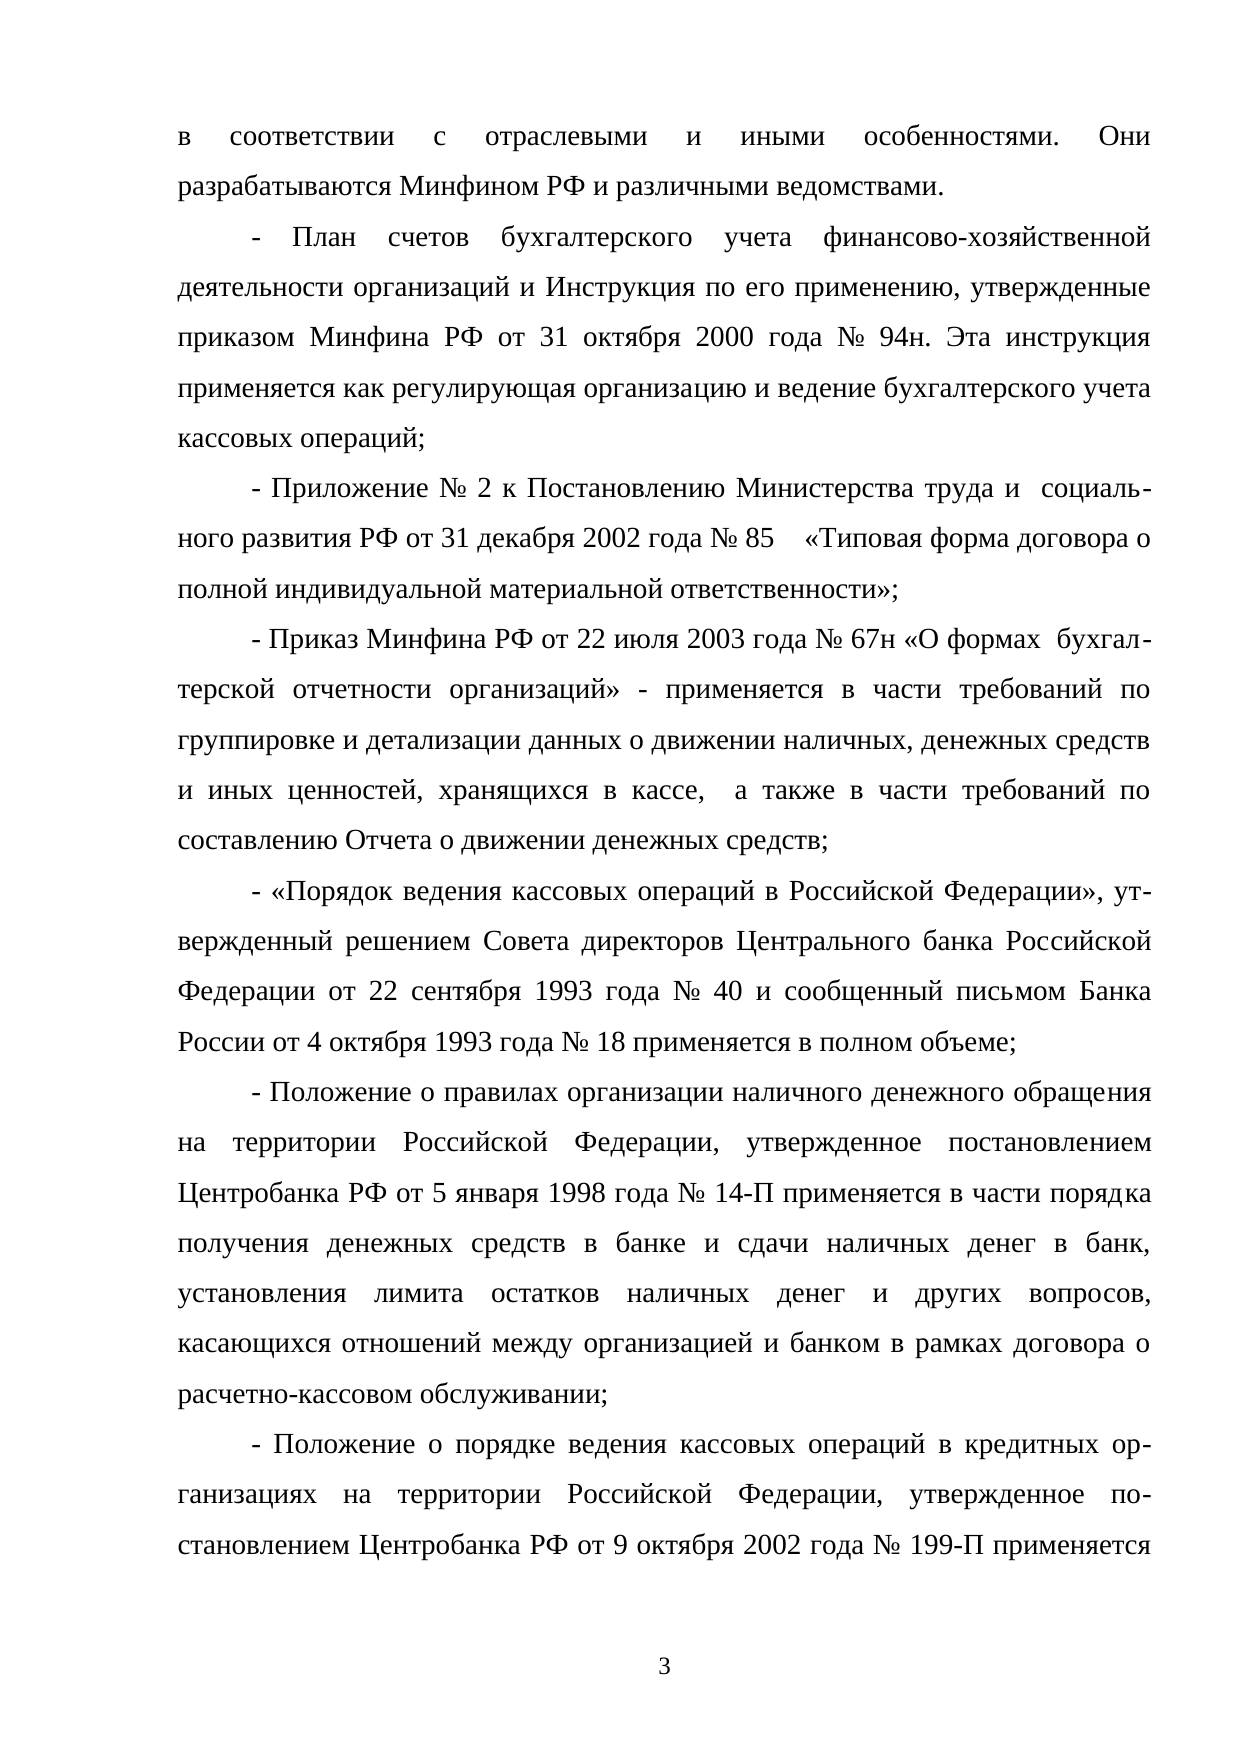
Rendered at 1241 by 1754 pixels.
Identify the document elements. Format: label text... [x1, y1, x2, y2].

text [177, 1426, 1152, 1560]
text - Приложение № 2 к Постановлению Министерства труда и социального развития РФ от 31 декабря 2002 года № 85 «Типовая форма договора о полной индивидуальной материальной ответственности»; [177, 470, 1152, 604]
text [177, 118, 1152, 202]
text - «Порядок ведения кассовых операций в Российской Федерации», утвержденный решением Совета директоров Центрального банка Российской Федерации от 22 сентября 1993 года № 40 и сообщенный письмом Банка России от 4 октября 1993 года № 18 применяется в полном объеме; [177, 873, 1152, 1057]
text - Положение о правилах организации наличного денежного обращения на территории Российской Федерации, утвержденное постановлением Центробанка РФ от 5 января 1998 года № 14-П применяется в части порядка получения денежных средств в банке и сдачи наличных денег в банк, установления лимита остатков наличных денег и других вопросов, касающихся отношений между организацией и банком в рамках договора о расчетно-кассовом обслуживании; [177, 1074, 1152, 1409]
text - План счетов бухгалтерского учета финансово-хозяйственной деятельности организаций и Инструкция по его применению, утвержденные приказом Минфина РФ от 31 октября 2000 года № 94н. Эта инструкция применяется как регулирующая организацию и ведение бухгалтерского учета кассовых операций; [177, 219, 1152, 453]
text - Приказ Минфина РФ от 22 июля 2003 года № 67н «О формах бухгалтерской отчетности организаций» - применяется в части требований по группировке и детализации данных о движении наличных, денежных средств и иных ценностей, хранящихся в кассе, а также в части требований по составлению Отчета о движении денежных средств; [177, 621, 1152, 856]
